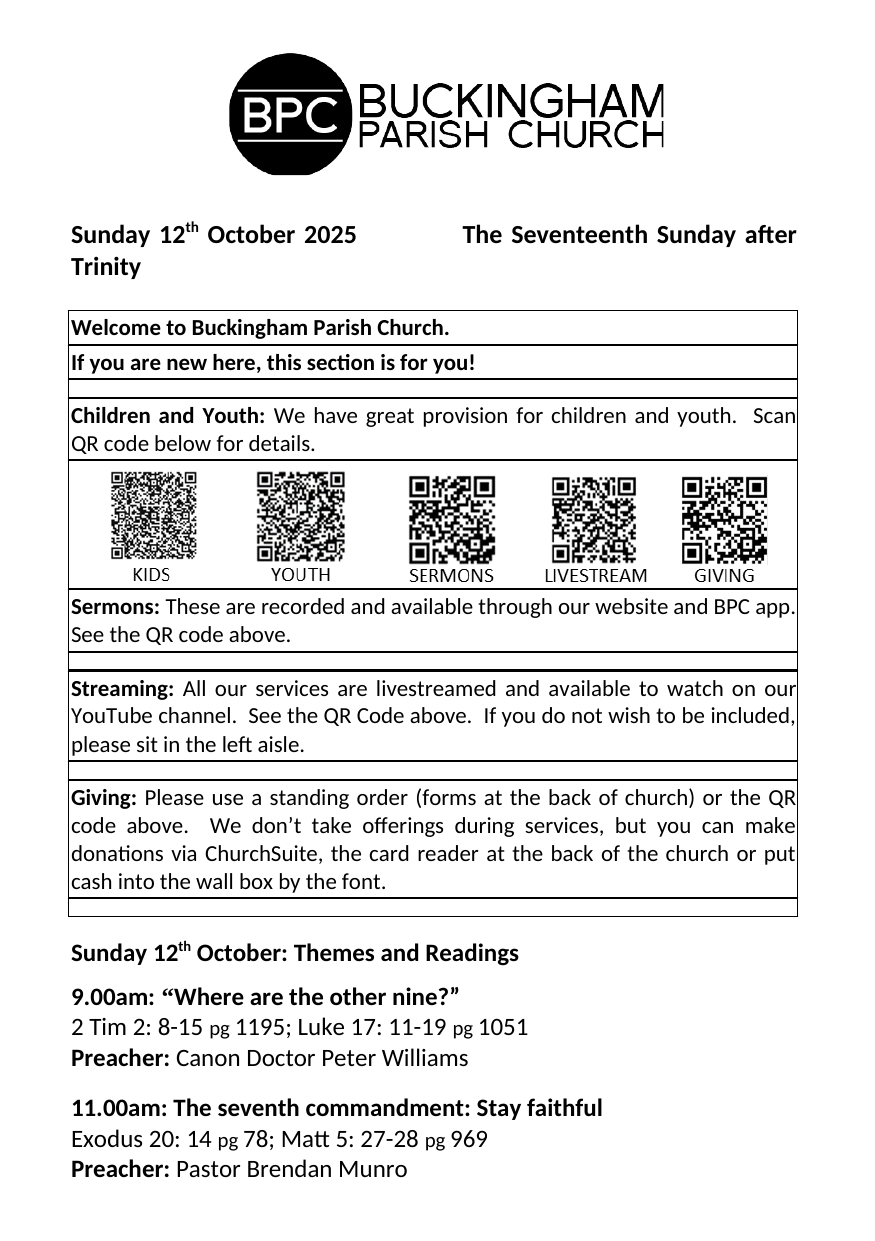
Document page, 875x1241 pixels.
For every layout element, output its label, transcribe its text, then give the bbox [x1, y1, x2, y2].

text Streaming: All our services are livestreamed and available to watch on our YouTube channel. See the QR Code above. If you do not wish to be included, please sit in the left aisle. [69, 672, 797, 760]
picture [100, 463, 768, 587]
text Sermons: These are recorded and available through our website and BPC app. See the QR code above. [69, 590, 797, 651]
picture [228, 53, 663, 175]
text 11.00am: The seventh commandment: Stay faithful [71, 1092, 797, 1123]
text Sunday 12th October 2025 The Seventeenth Sunday after Trinity [71, 218, 797, 282]
text Welcome to Buckingham Parish Church. [69, 311, 797, 344]
text Giving: Please use a standing order (forms at the back of church) or the QR code above. We don’t take offerings during services, but you can make donations via ChurchSuite, the card reader at the back of the church or put cash into the wall box by the font. [69, 781, 797, 897]
text Children and Youth: We have great provision for children and youth. Scan QR code below for details. [69, 399, 797, 459]
text Preacher: Pastor Brendan Munro [71, 1153, 797, 1184]
text Sunday 12th October: Themes and Readings [71, 937, 797, 968]
text If you are new here, this section is for you! [69, 346, 797, 378]
text Preacher: Canon Doctor Peter Williams [71, 1042, 797, 1072]
text 2 Tim 2: 8-15 pg 1195; Luke 17: 11-19 pg 1051 [71, 1011, 797, 1042]
text Exodus 20: 14 pg 78; Matt 5: 27-28 pg 969 [71, 1123, 797, 1153]
text 9.00am: “Where are the other nine?” [71, 981, 797, 1011]
